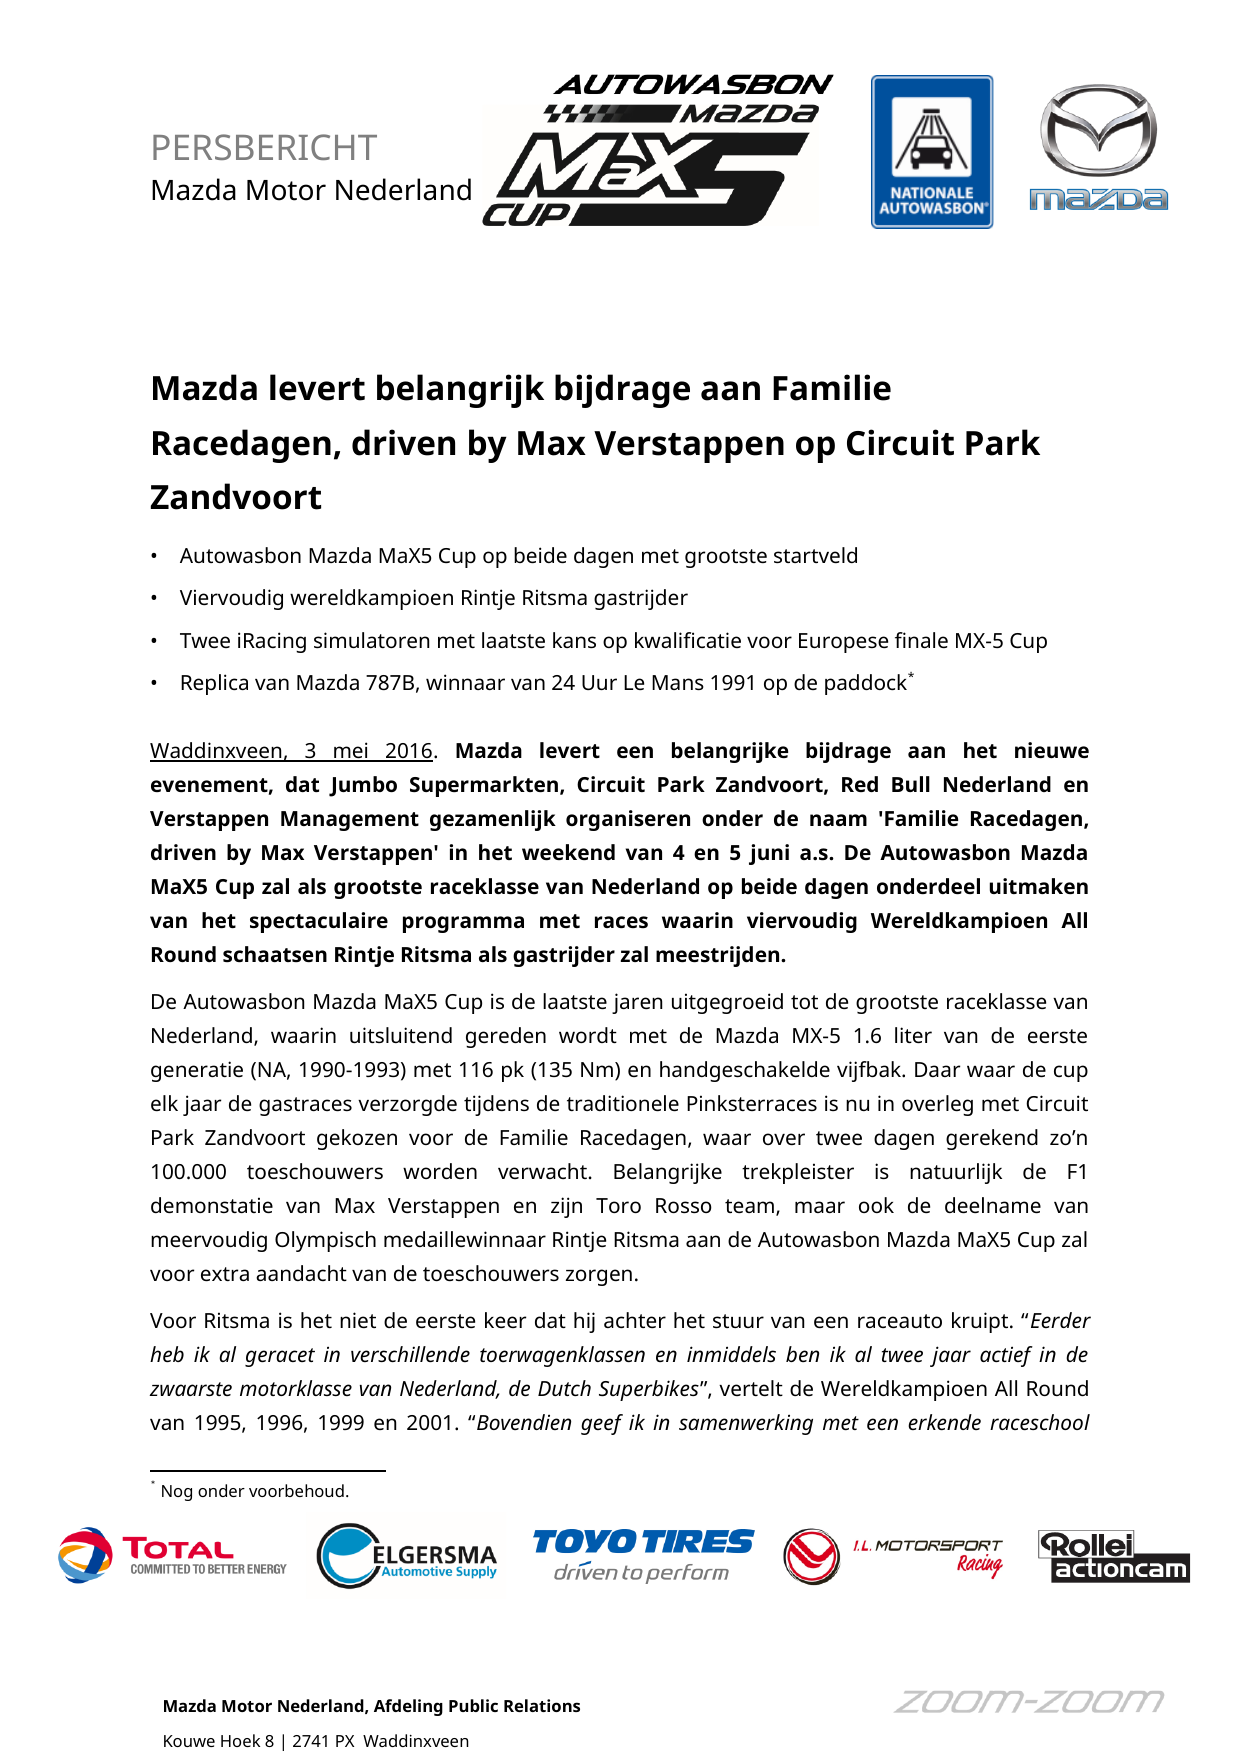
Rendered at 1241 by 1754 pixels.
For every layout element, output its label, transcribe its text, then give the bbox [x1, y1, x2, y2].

text • Autowasbon Mazda MaX5 Cup op beide dagen met grootste startveld [150, 541, 1090, 569]
picture [306, 1512, 507, 1599]
text • Replica van Mazda 787B, winnaar van 24 Uur Le Mans 1991 op de paddock* [150, 668, 1090, 697]
picture [781, 1526, 1005, 1586]
picture [478, 67, 839, 231]
picture [889, 1683, 1171, 1719]
text Waddinxveen, 3 mei 2016. Mazda levert een belangrijke bijdrage aan het nieuwe evenement, dat Jumbo Supermarkten, Circuit Park Zandvoort, Red Bull Nederland en Verstappen Management gezamenlijk organiseren onder de naam 'Familie Racedagen, driven by Max Verstappen' in het weekend van 4 en 5 juni a.s. De Autowasbon Mazda MaX5 Cup zal als grootste raceklasse van Nederland op beide dagen onderdeel uitmaken van het spectaculaire programma met races waarin viervoudig Wereldkampioen All Round schaatsen Rintje Ritsma als gastrijder zal meestrijden. [150, 736, 1090, 969]
picture [533, 1529, 755, 1584]
text • Twee iRacing simulatoren met laatste kans op kwalificatie voor Europese finale MX-5 Cup [150, 626, 1090, 654]
text Mazda levert belangrijk bijdrage aan Familie Racedagen, driven by Max Verstappen op Circuit Park Zandvoort [150, 365, 1090, 519]
picture [46, 1515, 298, 1595]
picture [871, 75, 994, 229]
text De Autowasbon Mazda MaX5 Cup is de laatste jaren uitgegroeid tot de grootste raceklasse van Nederland, waarin uitsluitend gereden wordt met de Mazda MX-5 1.6 liter van de eerste generatie (NA, 1990-1993) met 116 pk (135 Nm) en handgeschakelde vijfbak. Daar waar de cup elk jaar de gastraces verzorgde tijdens de traditionele Pinksterraces is nu in overleg met Circuit Park Zandvoort gekozen voor de Familie Racedagen, waar over twee dagen gerekend zo’n 100.000 toeschouwers worden verwacht. Belangrijke trekpleister is natuurlijk de F1 demonstatie van Max Verstappen en zijn Toro Rosso team, maar ook de deelname van meervoudig Olympisch medaillewinnaar Rintje Ritsma aan de Autowasbon Mazda MaX5 Cup zal voor extra aandacht van de toeschouwers zorgen. [150, 987, 1090, 1288]
text • Viervoudig wereldkampioen Rintje Ritsma gastrijder [150, 583, 1090, 612]
picture [1027, 81, 1171, 214]
